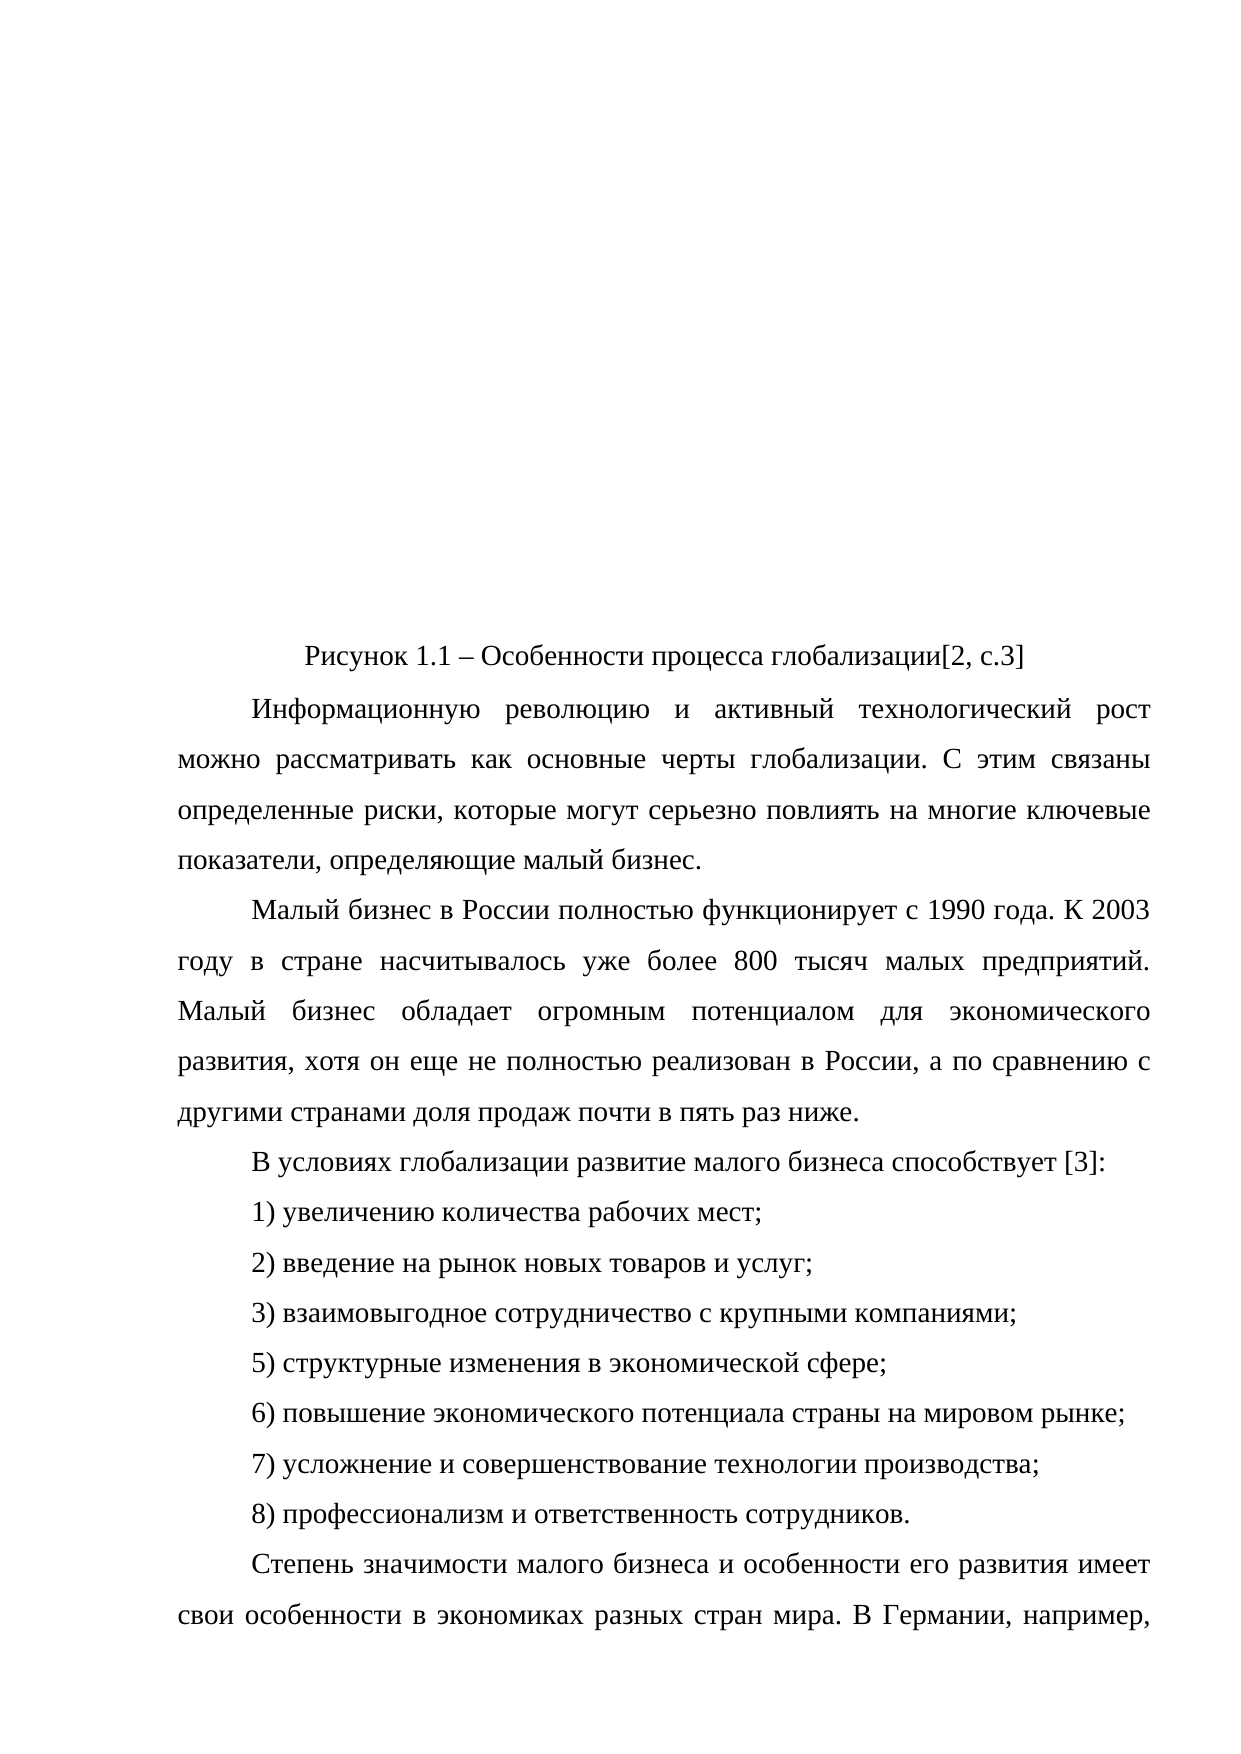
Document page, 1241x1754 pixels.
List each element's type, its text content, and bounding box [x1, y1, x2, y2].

text 3) взаимовыгодное сотрудничество с крупными компаниями; [177, 1295, 1152, 1328]
text 1) увеличению количества рабочих мест; [177, 1194, 1152, 1228]
text Малый бизнес в России полностью функционирует с 1990 года. К 2003 году в стране насчитывалось уже более 800 тысяч малых предприятий. Малый бизнес обладает огромным потенциалом для экономического развития, хотя он еще не полностью реализован в России, а по сравнению с другими странами доля продаж почти в пять раз ниже. [177, 892, 1152, 1127]
text 8) профессионализм и ответственность сотрудников. [177, 1496, 1152, 1530]
text Рисунок 1.1 – Особенности процесса глобализации[2, с.3] [177, 638, 1152, 672]
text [177, 1547, 1152, 1630]
text 2) введение на рынок новых товаров и услуг; [177, 1245, 1152, 1278]
text 6) повышение экономического потенциала страны на мировом рынке; [177, 1396, 1152, 1429]
text 7) усложнение и совершенствование технологии производства; [177, 1446, 1152, 1479]
text Информационную революцию и активный технологический рост можно рассматривать как основные черты глобализации. С этим связаны определенные риски, которые могут серьезно повлиять на многие ключевые показатели, определяющие малый бизнес. [177, 691, 1152, 876]
text В условиях глобализации развитие малого бизнеса способствует [3]: [177, 1144, 1152, 1178]
text 5) структурные изменения в экономической сфере; [177, 1345, 1152, 1379]
